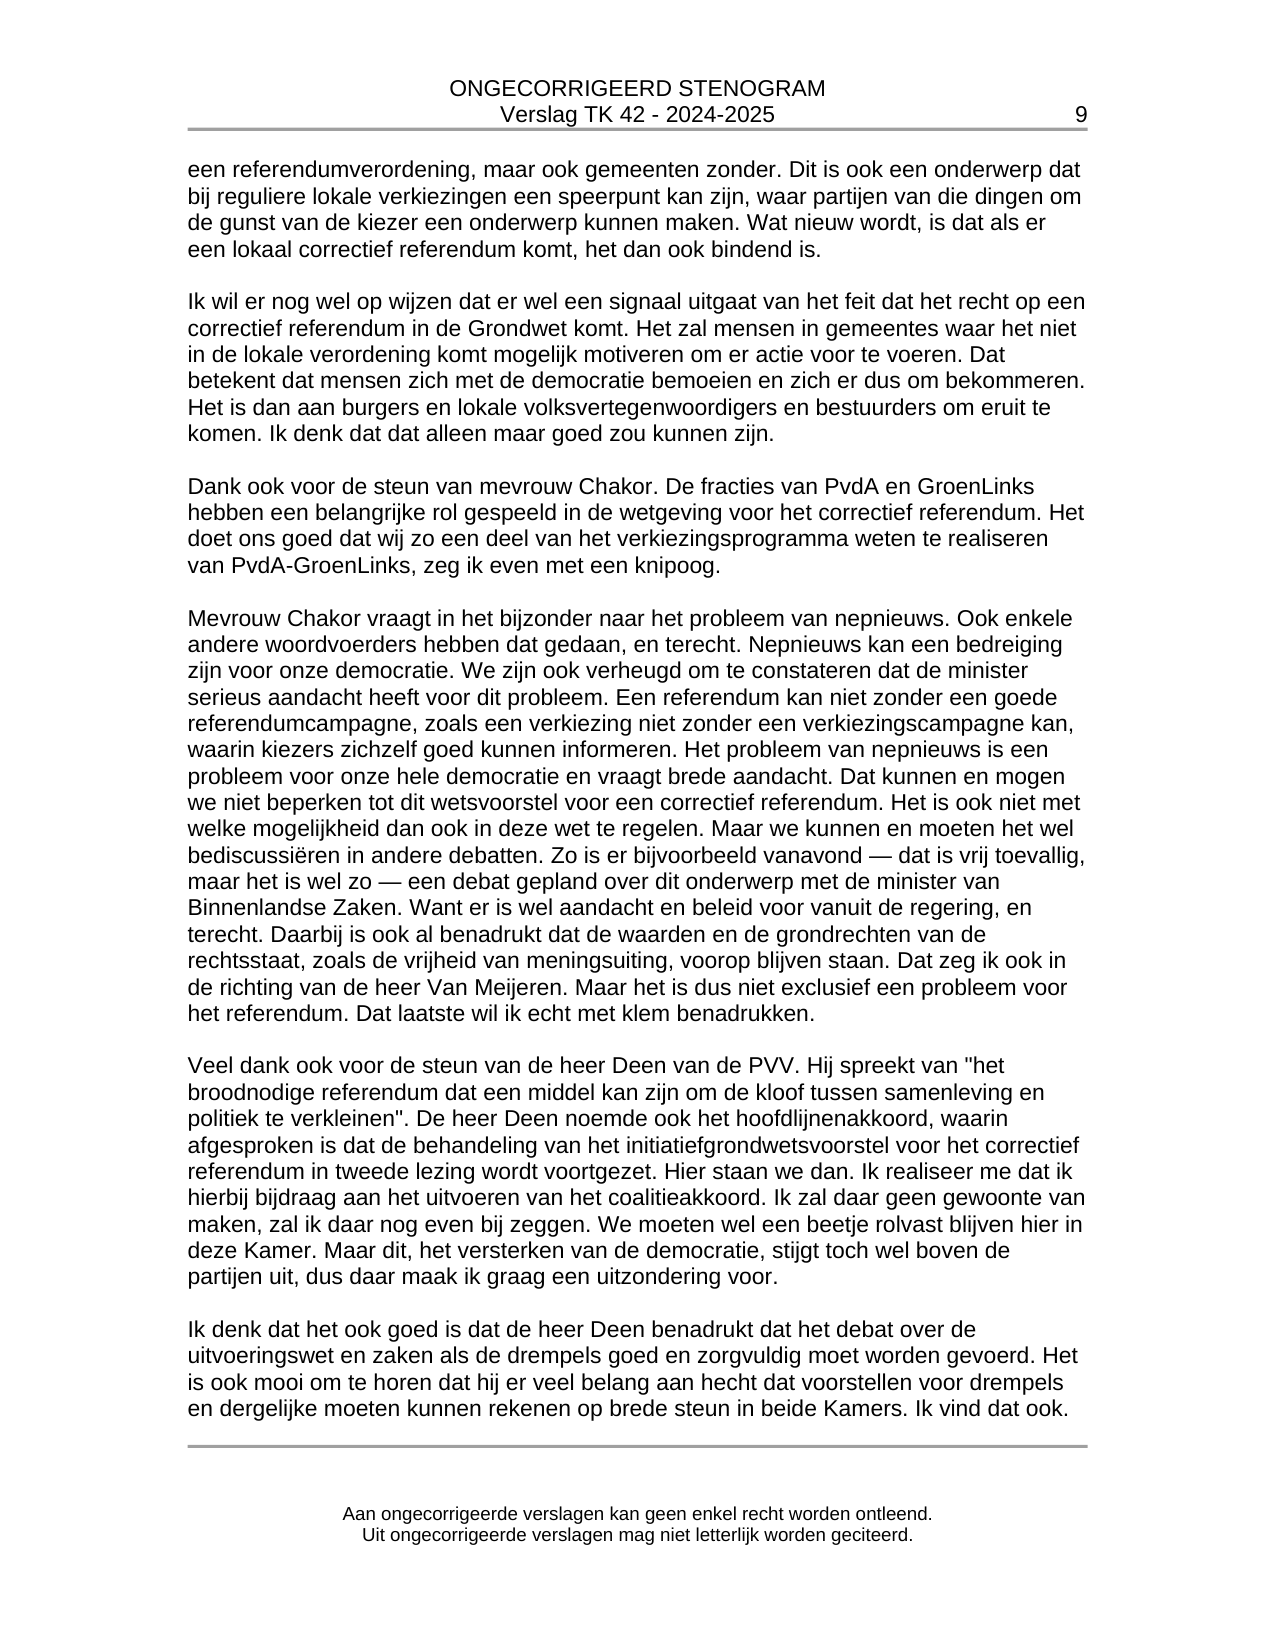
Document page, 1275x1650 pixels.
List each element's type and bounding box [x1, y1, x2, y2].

text [187, 156, 1087, 1421]
